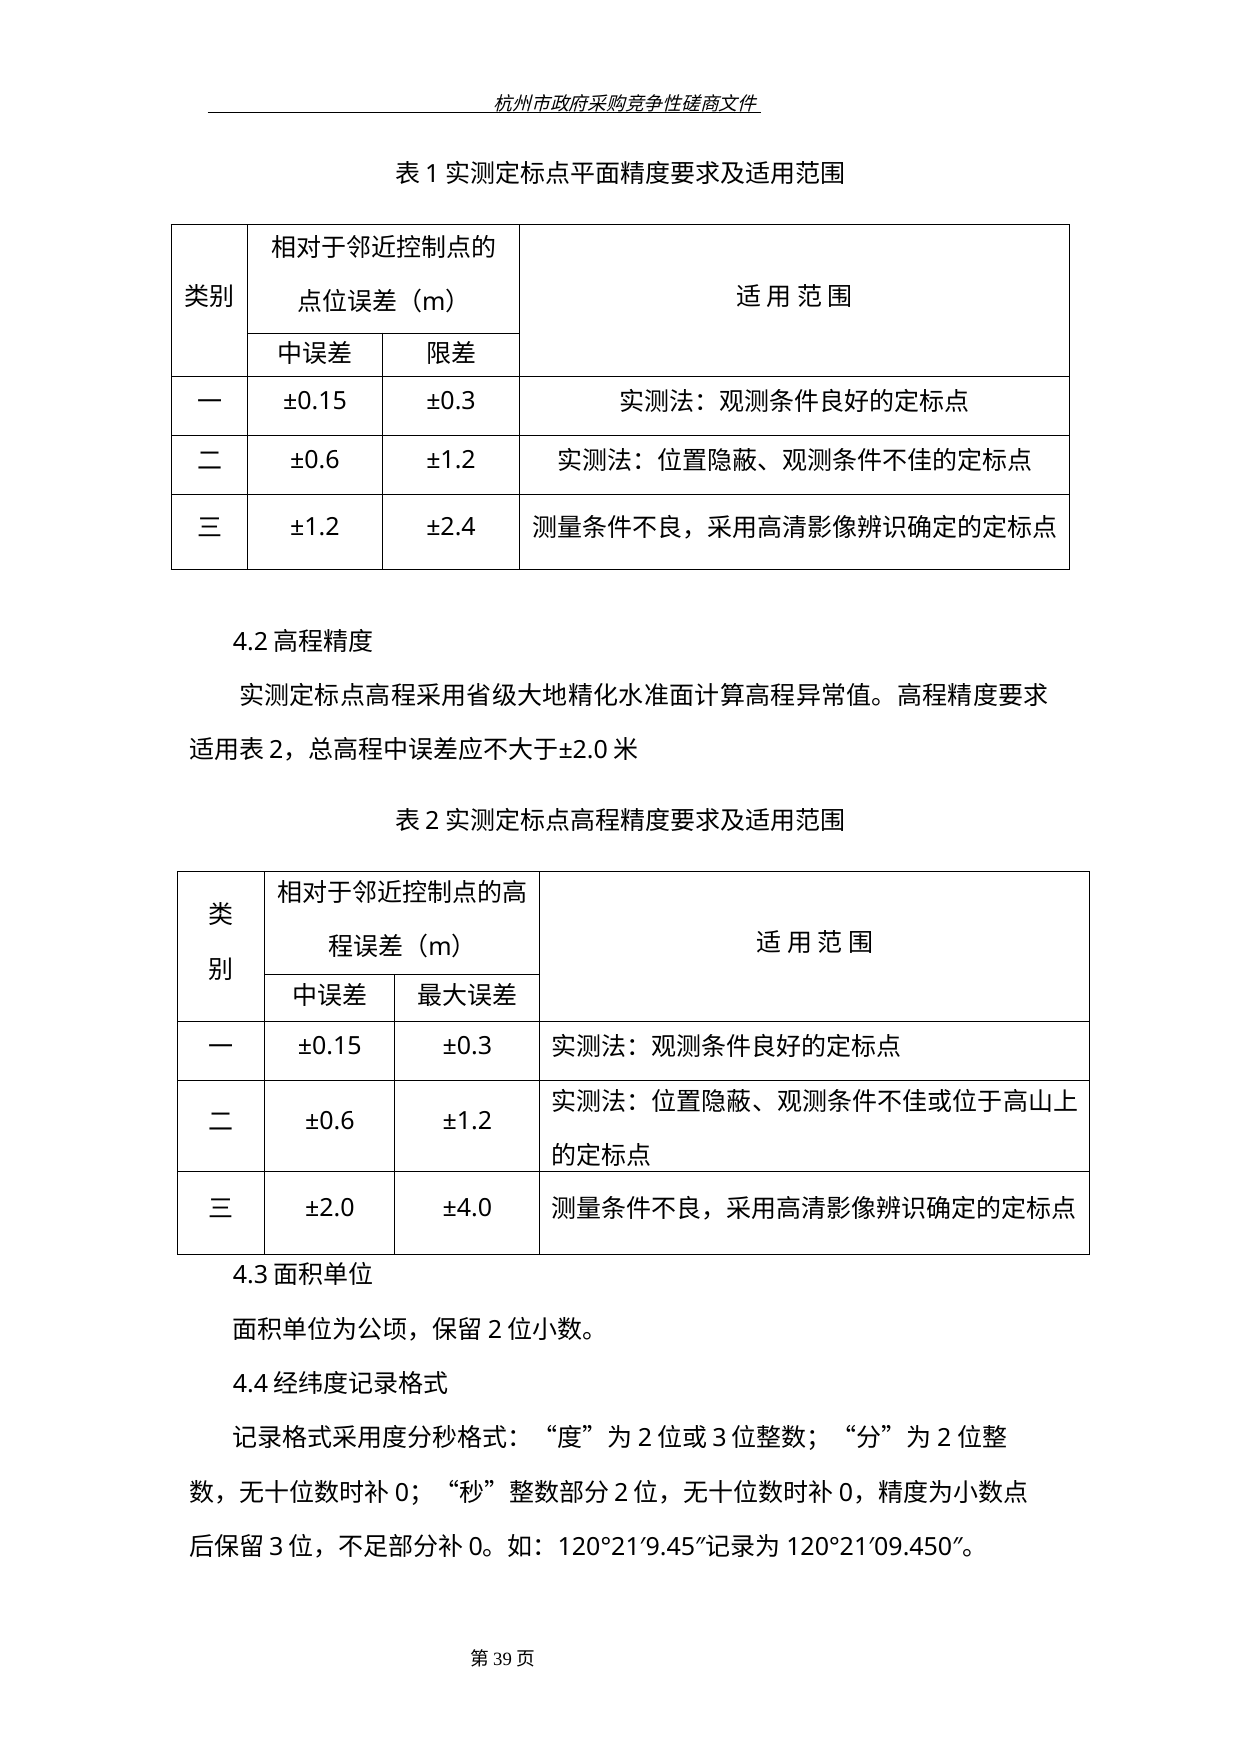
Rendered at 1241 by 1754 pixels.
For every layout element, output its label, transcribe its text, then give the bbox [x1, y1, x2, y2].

table_cell ±2.0 [265, 1172, 394, 1254]
table_header 适 用 范 围 [520, 225, 1069, 376]
table_cell ±0.3 [395, 1022, 539, 1080]
table_header 适 用 范 围 [540, 872, 1089, 1021]
table_cell 实测法：位置隐蔽、观测条件不佳或位于高山上的定标点 [540, 1081, 1089, 1171]
table_cell 二 [172, 436, 247, 494]
text 面积单位为公顷，保留2位小数。 [189, 1309, 1051, 1345]
table_cell ±0.15 [248, 377, 382, 435]
table_cell 三 [178, 1172, 264, 1254]
table_cell 最大误差 [395, 975, 539, 1021]
table_cell 一 [178, 1022, 264, 1080]
table_cell ±0.3 [383, 377, 519, 435]
table_cell ±0.6 [248, 436, 382, 494]
table_cell ±1.2 [383, 436, 519, 494]
table_cell 测量条件不良，采用高清影像辨识确定的定标点 [520, 495, 1069, 569]
table_header 类别 [172, 225, 247, 376]
text 记录格式采用度分秒格式：“度”为2位或3位整数；“分”为 2 位整数，无十位数时补 0；“秒”整数部分2位，无十位数时补 0，精度为小数点后保留3位，不足部分补0。如：120°21′9.45″记录为 120°21′09.450″。 [189, 1418, 1051, 1563]
table_cell 中误差 [248, 334, 382, 376]
list 4.4经纬度记录格式 [233, 1363, 1051, 1400]
table_cell ±1.2 [395, 1081, 539, 1171]
table_cell ±1.2 [248, 495, 382, 569]
table_cell 中误差 [265, 975, 394, 1021]
table_cell ±2.4 [383, 495, 519, 569]
table_cell 实测法：观测条件良好的定标点 [540, 1022, 1089, 1080]
table_cell 实测法：观测条件良好的定标点 [520, 377, 1069, 435]
list 4.3面积单位 [233, 1255, 1051, 1291]
list 4.2高程精度 [233, 621, 1051, 657]
table_cell 三 [172, 495, 247, 569]
table_cell ±0.15 [265, 1022, 394, 1080]
table_cell 限差 [383, 334, 519, 376]
table_cell ±0.6 [265, 1081, 394, 1171]
table_header 相对于邻近控制点的高程误差（m） [265, 872, 539, 974]
table_cell 一 [172, 377, 247, 435]
table_cell 实测法：位置隐蔽、观测条件不佳的定标点 [520, 436, 1069, 494]
text 实测定标点高程采用省级大地精化水准面计算高程异常值。高程精度要求适用表2，总高程中误差应不大于±2.0米 [189, 675, 1051, 766]
table_header 类 别 [178, 872, 264, 1021]
table_cell ±4.0 [395, 1172, 539, 1254]
table_header 相对于邻近控制点的点位误差（m） [248, 225, 519, 332]
text 表1 实测定标点平面精度要求及适用范围 [189, 153, 1051, 190]
text 表2 实测定标点高程精度要求及适用范围 [189, 800, 1051, 837]
table_cell 二 [178, 1081, 264, 1171]
table_cell 测量条件不良，采用高清影像辨识确定的定标点 [540, 1172, 1089, 1254]
